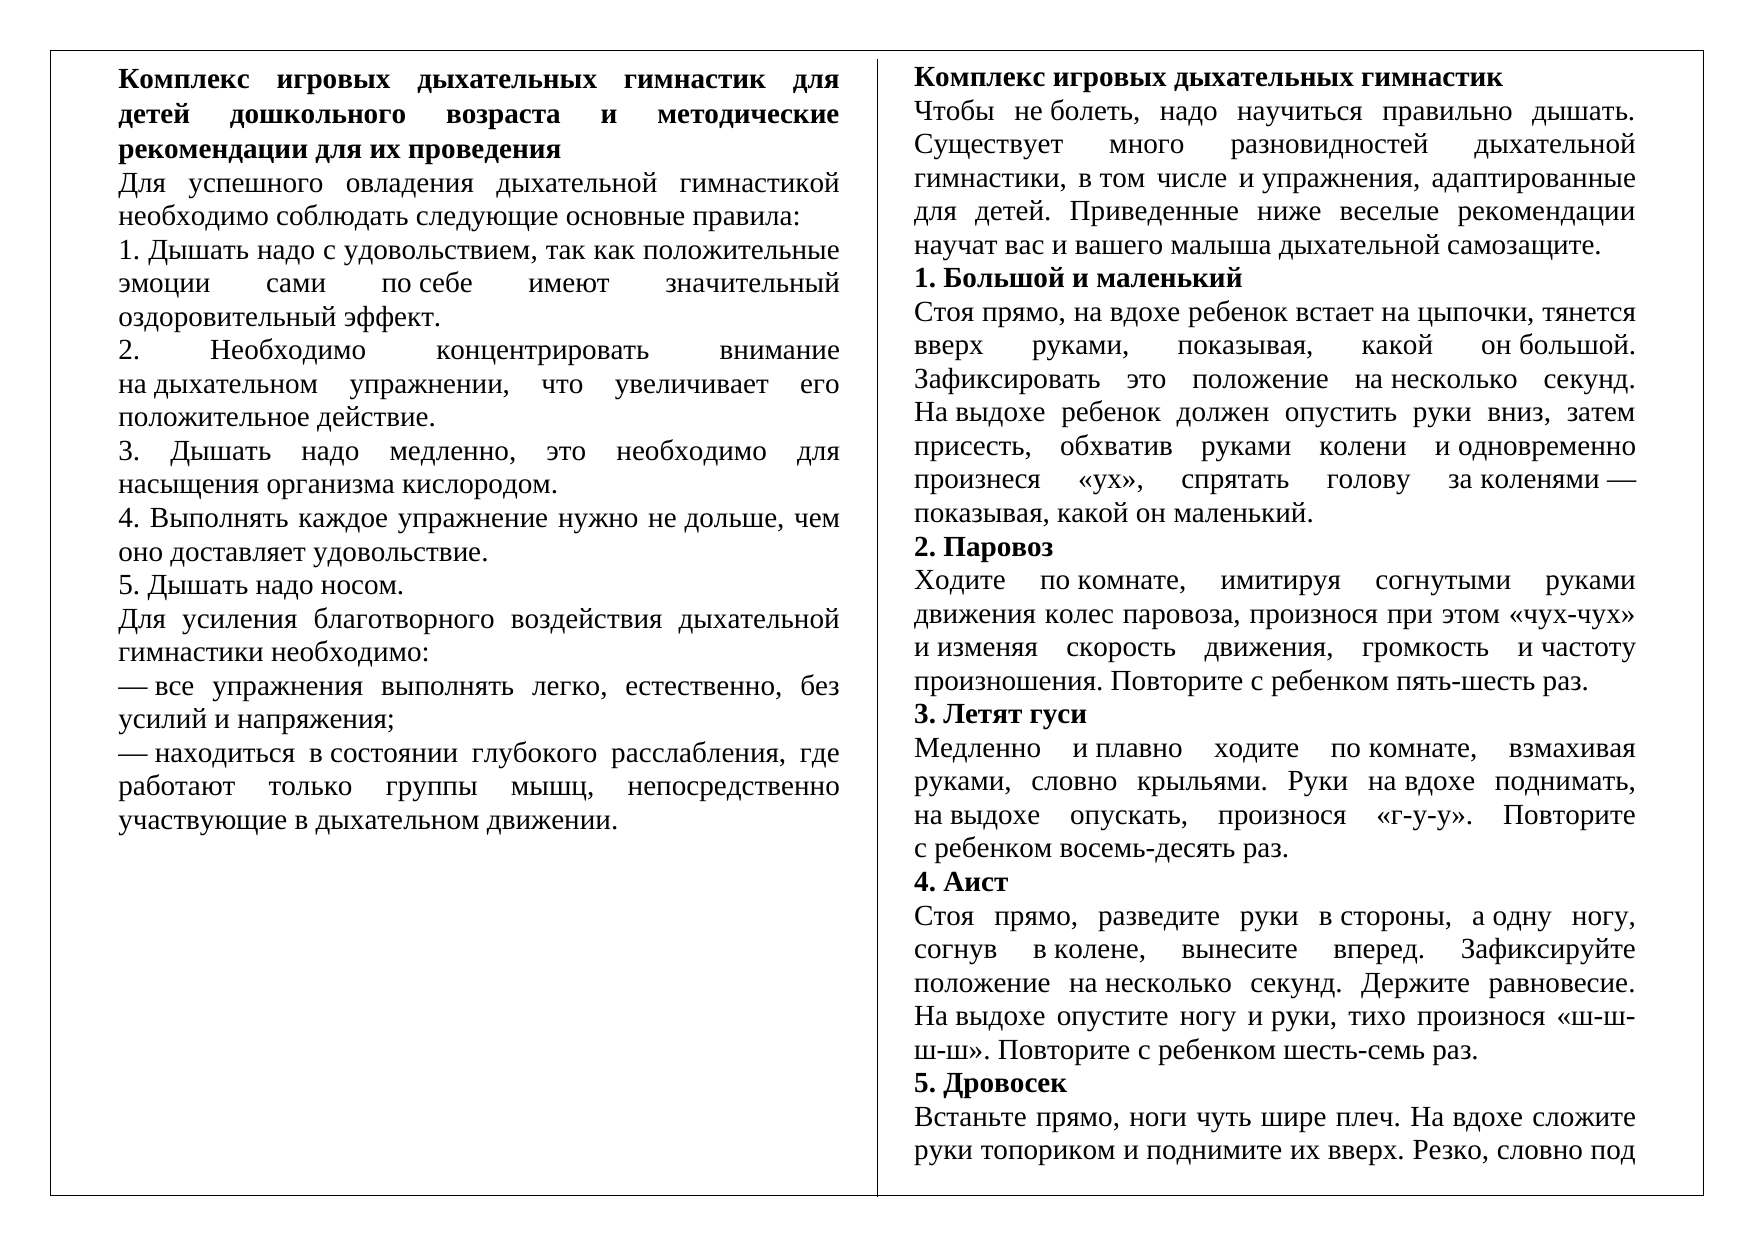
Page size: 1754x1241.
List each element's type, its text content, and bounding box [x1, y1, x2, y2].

text Для усиления благотворного воздействия дыхательной гимнастики необходимо: [118, 601, 840, 668]
text 2. Паровоз [914, 529, 1636, 562]
text Чтобы не болеть, надо научиться правильно дышать. Существует много разновидностей дыхательной гимнастики, в том числе и упражнения, адаптированные для детей. Приведенные ниже веселые рекомендации научат вас и вашего малыша дыхательной самозащите. [914, 93, 1636, 260]
text 5. Дровосек [914, 1065, 1636, 1099]
text 3. Дышать надо медленно, это необходимо для насыщения организма кислородом. [118, 433, 840, 500]
text 2. Необходимо концентрировать внимание на дыхательном упражнении, что увеличивает его положительное действие. [118, 332, 840, 433]
text 3. Летят гуси [914, 696, 1636, 730]
text Медленно и плавно ходите по комнате, взмахивая руками, словно крыльями. Руки на вдохе поднимать, на выдохе опускать, произнося «г-у-у». Повторите с ребенком восемь-десять раз. [914, 730, 1636, 864]
text Для успешного овладения дыхательной гимнастикой необходимо соблюдать следующие основные правила: [118, 165, 840, 232]
text Стоя прямо, на вдохе ребенок встает на цыпочки, тянется вверх руками, показывая, какой он большой. Зафиксировать это положение на несколько секунд. На выдохе ребенок должен опустить руки вниз, затем присесть, обхватив руками колени и одновременно произнеся «ух», спрятать голову за коленями — показывая, какой он маленький. [914, 294, 1636, 529]
text 4. Аист [914, 864, 1636, 898]
text 4. Выполнять каждое упражнение нужно не дольше, чем оно доставляет удовольствие. [118, 500, 840, 567]
text — все упражнения выполнять легко, естественно, без усилий и напряжения; [118, 668, 840, 735]
text Комплекс игровых дыхательных гимнастик [914, 59, 1636, 93]
text Комплекс игровых дыхательных гимнастик для детей дошкольного возраста и методические рекомендации для их проведения [118, 59, 840, 165]
text 1. Дышать надо с удовольствием, так как положительные эмоции сами по себе имеют значительный оздоровительный эффект. [118, 232, 840, 332]
text Стоя прямо, разведите руки в стороны, а одну ногу, согнув в колене, вынесите вперед. Зафиксируйте положение на несколько секунд. Держите равновесие. На выдохе опустите ногу и руки, тихо произнося «ш-ш-ш-ш». Повторите с ребенком шесть-семь раз. [914, 898, 1636, 1065]
text 5. Дышать надо носом. [118, 567, 840, 601]
text 1. Большой и маленький [914, 260, 1636, 294]
text — находиться в состоянии глубокого расслабления, где работают только группы мышц, непосредственно участвующие в дыхательном движении. [118, 735, 840, 836]
text Ходите по комнате, имитируя согнутыми руками движения колес паровоза, произнося при этом «чух-чух» и изменяя скорость движения, громкость и частоту произношения. Повторите с ребенком пять-шесть раз. [914, 562, 1636, 696]
